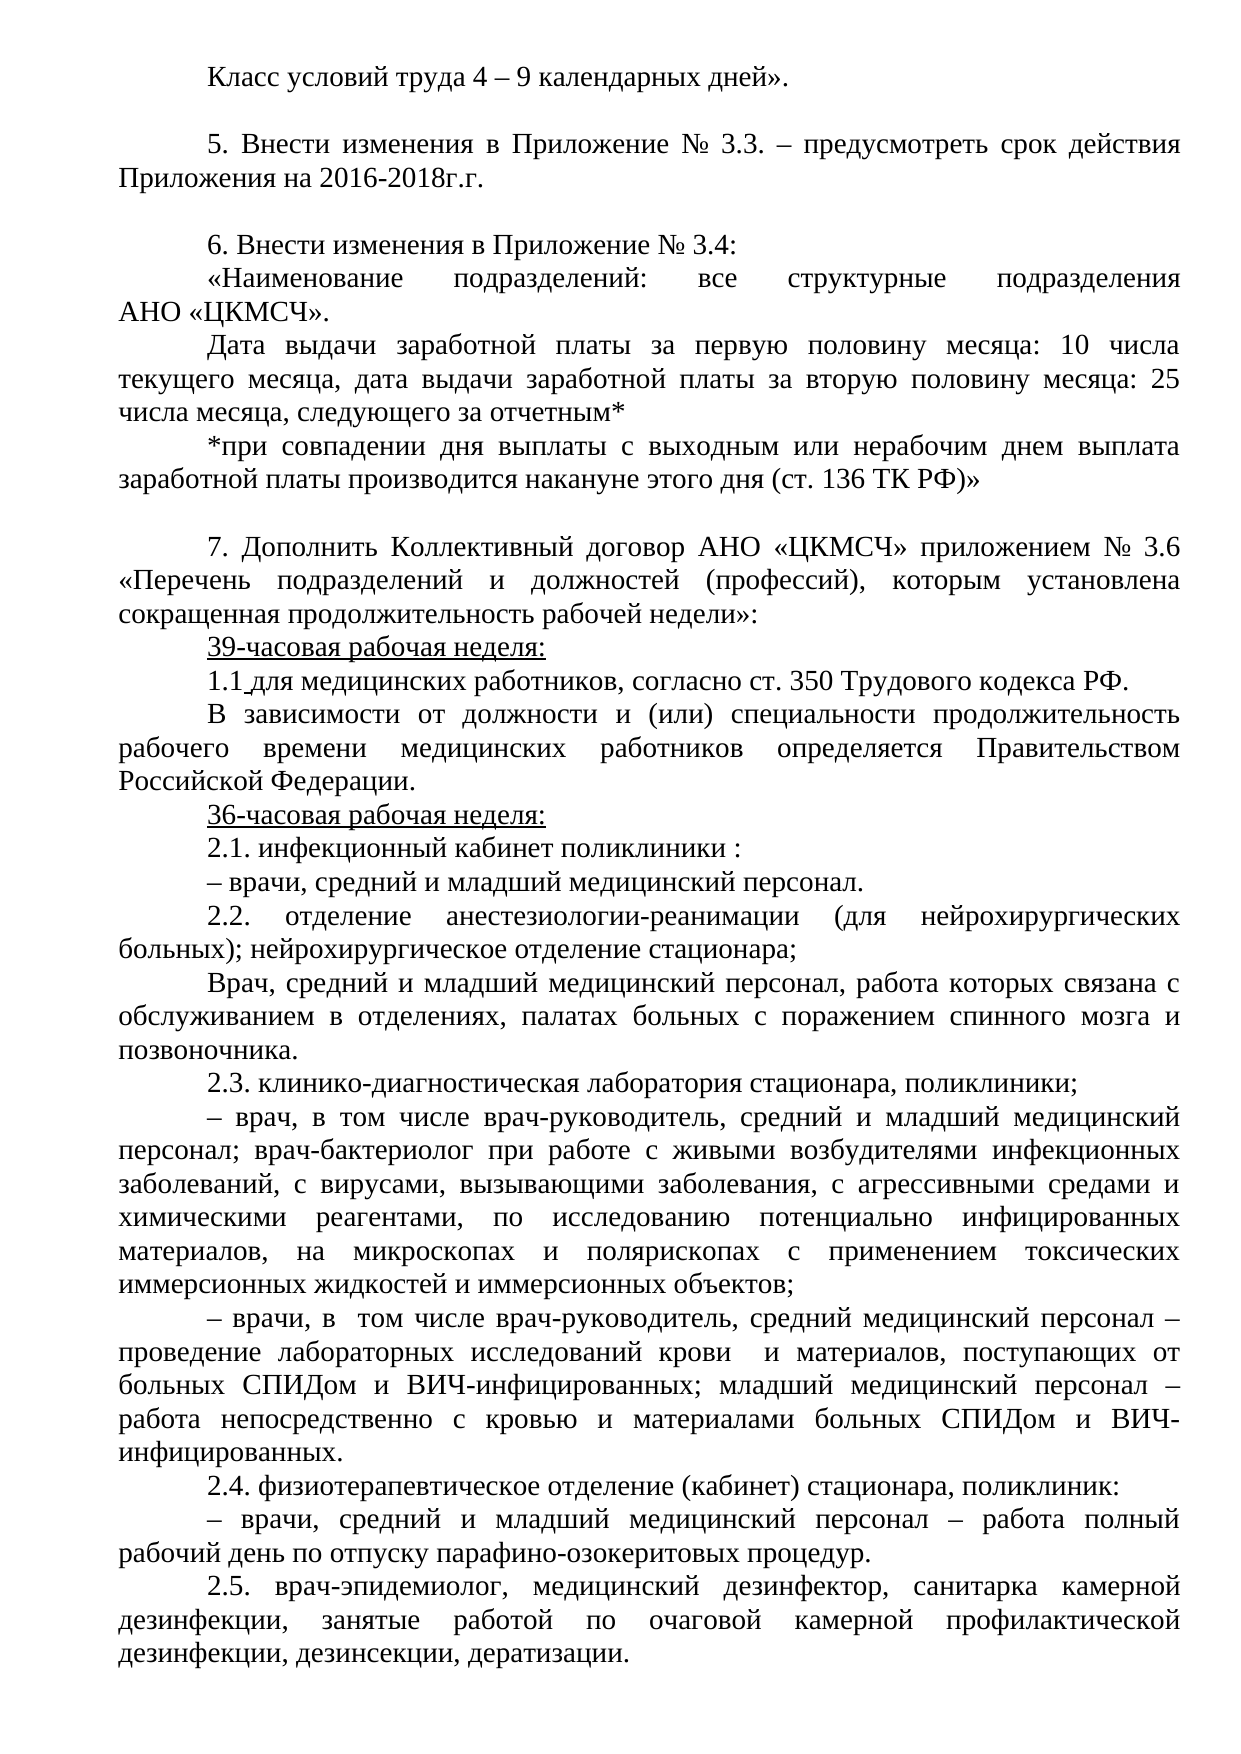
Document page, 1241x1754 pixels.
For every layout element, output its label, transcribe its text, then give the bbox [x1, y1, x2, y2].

text Дата выдачи заработной платы за первую половину месяца: 10 числа текущего месяца, дата выдачи заработной платы за вторую половину месяца: 25 числа месяца, следующего за отчетным* [118, 327, 1181, 428]
text 1.1 для медицинских работников, согласно ст. 350 Трудового кодекса РФ. [118, 663, 1181, 696]
text – врачи, в том числе врач-руководитель, средний медицинский персонал – проведение лабораторных исследований крови и материалов, поступающих от больных СПИДом и ВИЧ-инфицированных; младший медицинский персонал – работа непосредственно с кровью и материалами больных СПИДом и ВИЧ-инфицированных. [118, 1300, 1181, 1468]
text 2.1. инфекционный кабинет поликлиники : [118, 831, 1181, 864]
text 7. Дополнить Коллективный договор АНО «ЦКМСЧ» приложением № 3.6 «Перечень подразделений и должностей (профессий), которым установлена сокращенная продолжительность рабочей недели»: [118, 529, 1181, 629]
text 2.4. физиотерапевтическое отделение (кабинет) стационара, поликлиник: [118, 1468, 1181, 1501]
text 2.5. врач-эпидемиолог, медицинский дезинфектор, санитарка камерной дезинфекции, занятые работой по очаговой камерной профилактической дезинфекции, дезинсекции, дератизации. [118, 1568, 1181, 1669]
text 6. Внести изменения в Приложение № 3.4: [118, 227, 1181, 260]
text 5. Внести изменения в Приложение № 3.3. – предусмотреть срок действия Приложения на 2016-2018г.г. [118, 126, 1181, 193]
text 2.2. отделение анестезиологии-реанимации (для нейрохирургических больных); нейрохирургическое отделение стационара; [118, 898, 1181, 965]
text Врач, средний и младший медицинский персонал, работа которых связана с обслуживанием в отделениях, палатах больных с поражением спинного мозга и позвоночника. [118, 965, 1181, 1065]
text Класс условий труда 4 – 9 календарных дней». [118, 59, 1181, 93]
text *при совпадении дня выплаты с выходным или нерабочим днем выплата заработной платы производится накануне этого дня (ст. 136 ТК РФ)» [118, 428, 1181, 495]
text «Наименование подразделений: все структурные подразделения АНО «ЦКМСЧ». [118, 260, 1181, 327]
text 36-часовая рабочая неделя: [118, 797, 1181, 831]
text – врачи, средний и младший медицинский персонал – работа полный рабочий день по отпуску парафино-озокеритовых процедур. [118, 1501, 1181, 1568]
text 2.3. клинико-диагностическая лаборатория стационара, поликлиники; [118, 1065, 1181, 1099]
text – врачи, средний и младший медицинский персонал. [118, 864, 1181, 898]
text – врач, в том числе врач-руководитель, средний и младший медицинский персонал; врач-бактериолог при работе с живыми возбудителями инфекционных заболеваний, с вирусами, вызывающими заболевания, с агрессивными средами и химическими реагентами, по исследованию потенциально инфицированных материалов, на микроскопах и полярископах с применением токсических иммерсионных жидкостей и иммерсионных объектов; [118, 1099, 1181, 1300]
text 39-часовая рабочая неделя: [118, 629, 1181, 663]
text В зависимости от должности и (или) специальности продолжительность рабочего времени медицинских работников определяется Правительством Российской Федерации. [118, 696, 1181, 797]
